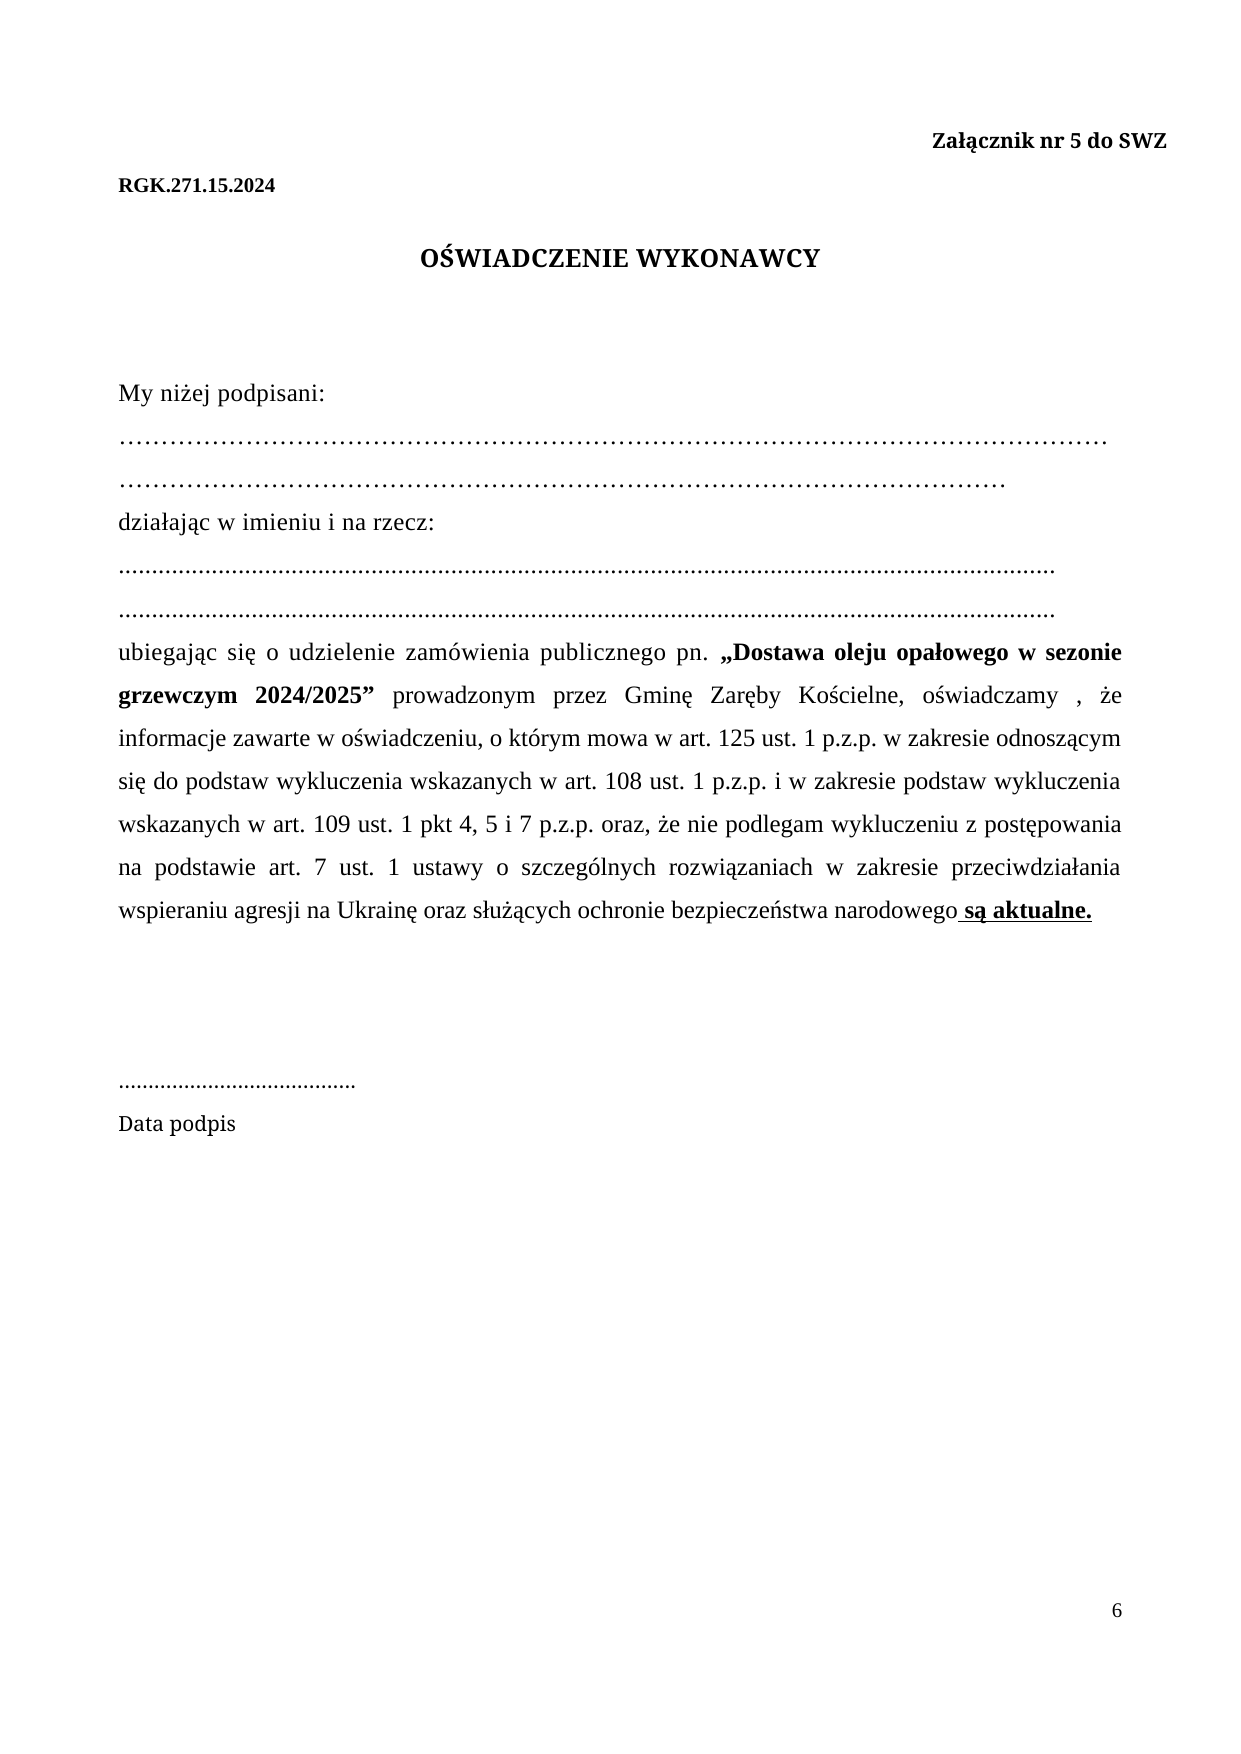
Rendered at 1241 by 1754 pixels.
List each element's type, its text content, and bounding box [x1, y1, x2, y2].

text OŚWIADCZENIE WYKONAWCY [118, 240, 1122, 274]
text My niżej podpisani: [118, 378, 1122, 407]
text ............................................................................................................................................. [118, 594, 1122, 622]
text ubiegając się o udzielenie zamówienia publicznego pn. „Dostawa oleju opałowego w sezonie grzewczym 2024/2025” prowadzonym przez Gminę Zaręby Kościelne, oświadczamy , że informacje zawarte w oświadczeniu, o którym mowa w art. 125 ust. 1 p.z.p. w zakresie odnoszącym się do podstaw wykluczenia wskazanych w art. 108 ust. 1 p.z.p. i w zakresie podstaw wykluczenia wskazanych w art. 109 ust. 1 pkt 4, 5 i 7 p.z.p. oraz, że nie podlegam wykluczeniu z postępowania na podstawie art. 7 ust. 1 ustawy o szczególnych rozwiązaniach w zakresie przeciwdziałania wspieraniu agresji na Ukrainę oraz służących ochronie bezpieczeństwa narodowego są aktualne. [118, 637, 1122, 924]
text działając w imieniu i na rzecz: [118, 507, 1122, 536]
text ............................................................................................................................................. [118, 551, 1122, 579]
text …………………………………. [118, 1066, 1122, 1095]
text …………………………………………………………………………………………………………………………………………………………………………………………………… [118, 421, 1122, 493]
text RGK.271.15.2024 [118, 173, 1122, 197]
text Data podpis [118, 1109, 1122, 1137]
text Załącznik nr 5 do SWZ [118, 127, 1167, 155]
